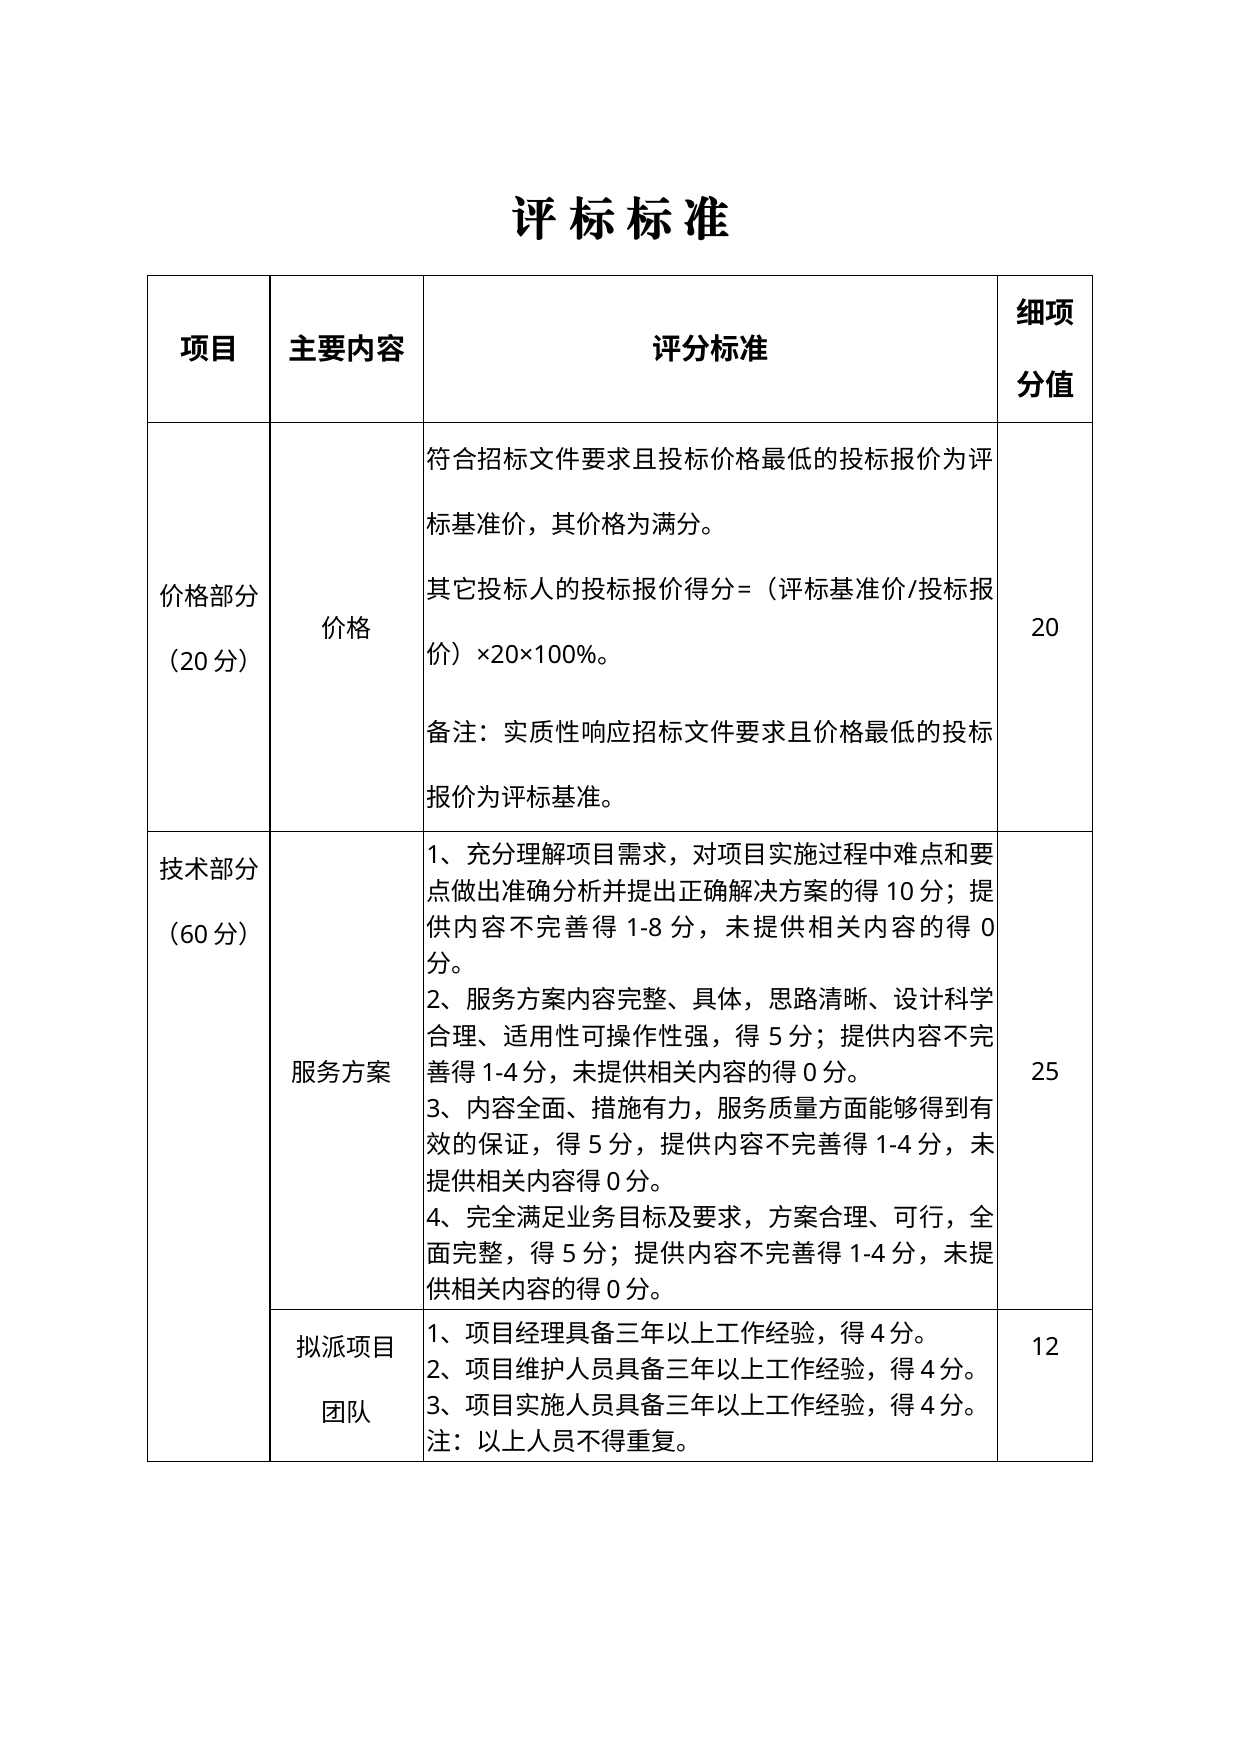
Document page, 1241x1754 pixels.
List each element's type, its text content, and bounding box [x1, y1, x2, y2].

table_header 项目 [148, 276, 269, 422]
table_cell 技术部分 （60分） [148, 832, 269, 1461]
table_cell 符合招标文件要求且投标价格最低的投标报价为评标基准价，其价格为满分。 其它投标人的投标报价得分=（评标基准价/投标报价）×20×100%。 备注：实质性响应招标文件要求且价格最低的投标报价为评标基准。 [424, 423, 997, 831]
table_header 评分标准 [424, 276, 997, 422]
table_cell 1、充分理解项目需求，对项目实施过程中难点和要点做出准确分析并提出正确解决方案的得10分；提供内容不完善得1-8分，未提供相关内容的得0分。 2、服务方案内容完整、具体，思路清晰、设计科学合理、适用性可操作性强，得5分；提供内容不完善得1-4分，未提供相关内容的得0分。 3、内容全面、措施有力，服务质量方面能够得到有效的保证，得5分，提供内容不完善得1-4分，未提供相关内容得0分。 4、完全满足业务目标及要求，方案合理、可行，全面完整，得5分；提供内容不完善得1-4分，未提供相关内容的得0分。 [424, 832, 997, 1309]
table_header 主要内容 [271, 276, 423, 422]
table_cell 价格 [271, 423, 423, 831]
table_cell 25 [998, 832, 1092, 1309]
table_cell 拟派项目 团队 [271, 1310, 423, 1461]
table_cell 12 [998, 1310, 1092, 1461]
table_cell 价格部分（20分） [148, 423, 269, 831]
table_header 细项 分值 [998, 276, 1092, 422]
table_cell 20 [998, 423, 1092, 831]
text 评 标 标 准 [187, 194, 1053, 248]
table_cell 服务方案 [271, 832, 423, 1309]
table_cell 1、项目经理具备三年以上工作经验，得4分。 2、项目维护人员具备三年以上工作经验，得4分。 3、项目实施人员具备三年以上工作经验，得4分。 注：以上人员不得重复。 [424, 1310, 997, 1461]
